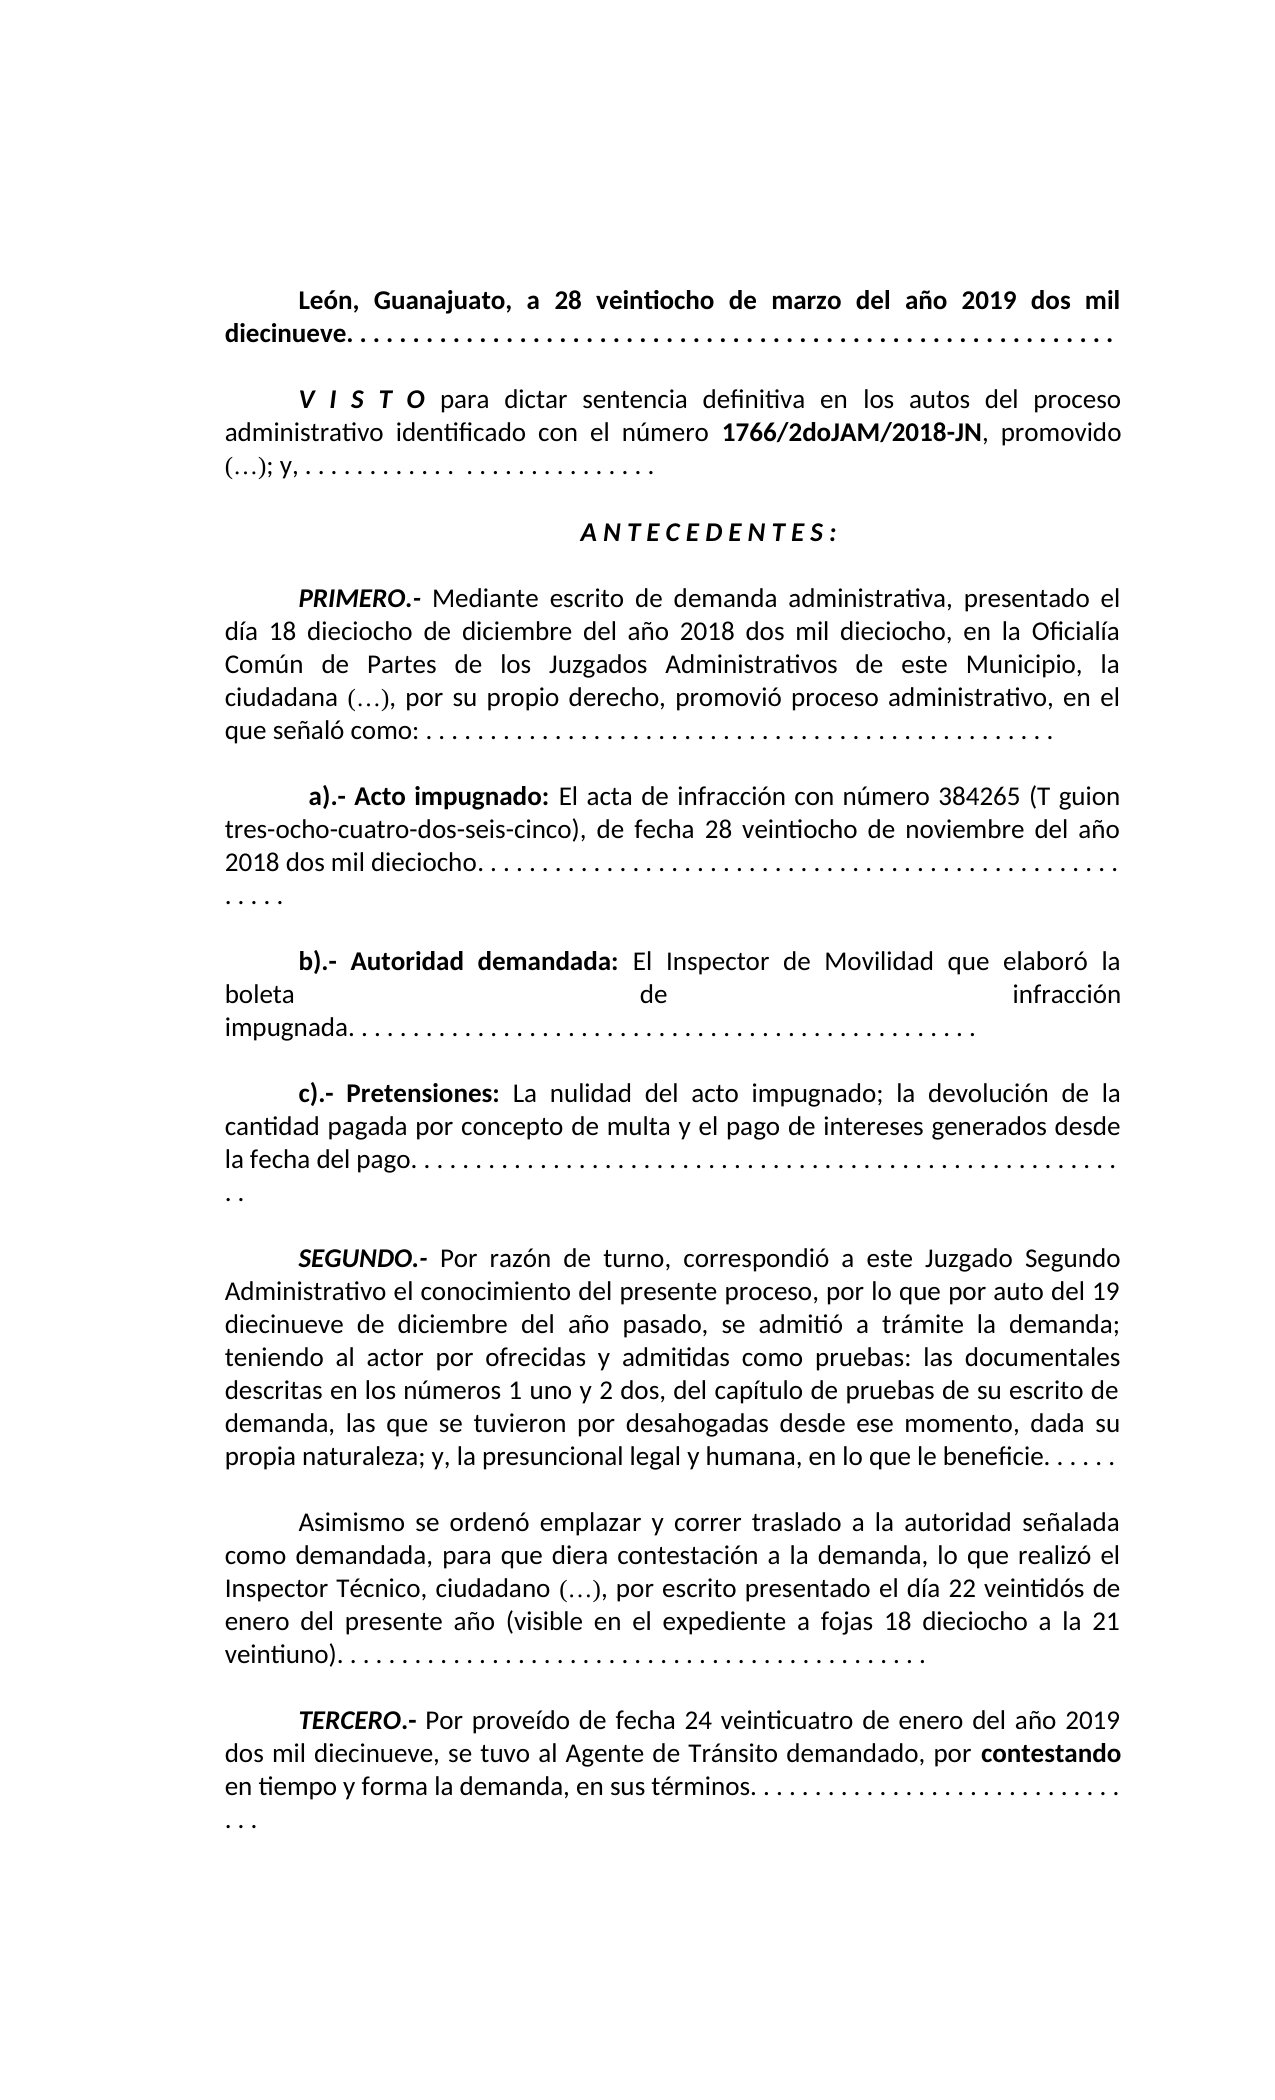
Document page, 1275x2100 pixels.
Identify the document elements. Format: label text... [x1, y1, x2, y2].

text V I S T O para dictar sentencia definitiva en los autos del proceso administrativo identificado con el número 1766/2doJAM/2018-JN, promovido (…); y, . . . . . . . . . . . . . . . . . . . . . . . . . . . [224, 383, 1121, 482]
text A N T E C E D E N T E S : [224, 515, 1121, 548]
text b).- Autoridad demandada: El Inspector de Movilidad que elaboró la boleta de infracción impugnada. . . . . . . . . . . . . . . . . . . . . . . . . . . . . . . . . . . . . . . . . . . . . . . . . [224, 944, 1121, 1043]
text a).- Acto impugnado: El acta de infracción con número 384265 (T guion tres-ocho-cuatro-dos-seis-cinco), de fecha 28 veintiocho de noviembre del año 2018 dos mil dieciocho. . . . . . . . . . . . . . . . . . . . . . . . . . . . . . . . . . . . . . . . . . . . . . . . . . . . . . . [224, 779, 1121, 911]
text c).- Pretensiones: La nulidad del acto impugnado; la devolución de la cantidad pagada por concepto de multa y el pago de intereses generados desde la fecha del pago. . . . . . . . . . . . . . . . . . . . . . . . . . . . . . . . . . . . . . . . . . . . . . . . . . . . . . . . . [224, 1076, 1121, 1208]
text SEGUNDO.- Por razón de turno, correspondió a este Juzgado Segundo Administrativo el conocimiento del presente proceso, por lo que por auto del 19 diecinueve de diciembre del año pasado, se admitió a trámite la demanda; teniendo al actor por ofrecidas y admitidas como pruebas: las documentales descritas en los números 1 uno y 2 dos, del capítulo de pruebas de su escrito de demanda, las que se tuvieron por desahogadas desde ese momento, dada su propia naturaleza; y, la presuncional legal y humana, en lo que le beneficie. . . . . . [224, 1241, 1121, 1472]
text Asimismo se ordenó emplazar y correr traslado a la autoridad señalada como demandada, para que diera contestación a la demanda, lo que realizó el Inspector Técnico, ciudadano (…), por escrito presentado el día 22 veintidós de enero del presente año (visible en el expediente a fojas 18 dieciocho a la 21 veintiuno). . . . . . . . . . . . . . . . . . . . . . . . . . . . . . . . . . . . . . . . . . . . . . [224, 1505, 1121, 1670]
text TERCERO.- Por proveído de fecha 24 veinticuatro de enero del año 2019 dos mil diecinueve, se tuvo al Agente de Tránsito demandado, por contestando en tiempo y forma la demanda, en sus términos. . . . . . . . . . . . . . . . . . . . . . . . . . . . . . . . [224, 1703, 1121, 1836]
text PRIMERO.- Mediante escrito de demanda administrativa, presentado el día 18 dieciocho de diciembre del año 2018 dos mil dieciocho, en la Oficialía Común de Partes de los Juzgados Administrativos de este Municipio, la ciudadana (…), por su propio derecho, promovió proceso administrativo, en el que señaló como: . . . . . . . . . . . . . . . . . . . . . . . . . . . . . . . . . . . . . . . . . . . . . . . . . [224, 581, 1121, 746]
subtitle León, Guanajuato, a 28 veintiocho de marzo del año 2019 dos mil diecinueve. . . . . . . . . . . . . . . . . . . . . . . . . . . . . . . . . . . . . . . . . . . . . . . . . . . . . . . . . . [224, 283, 1121, 349]
